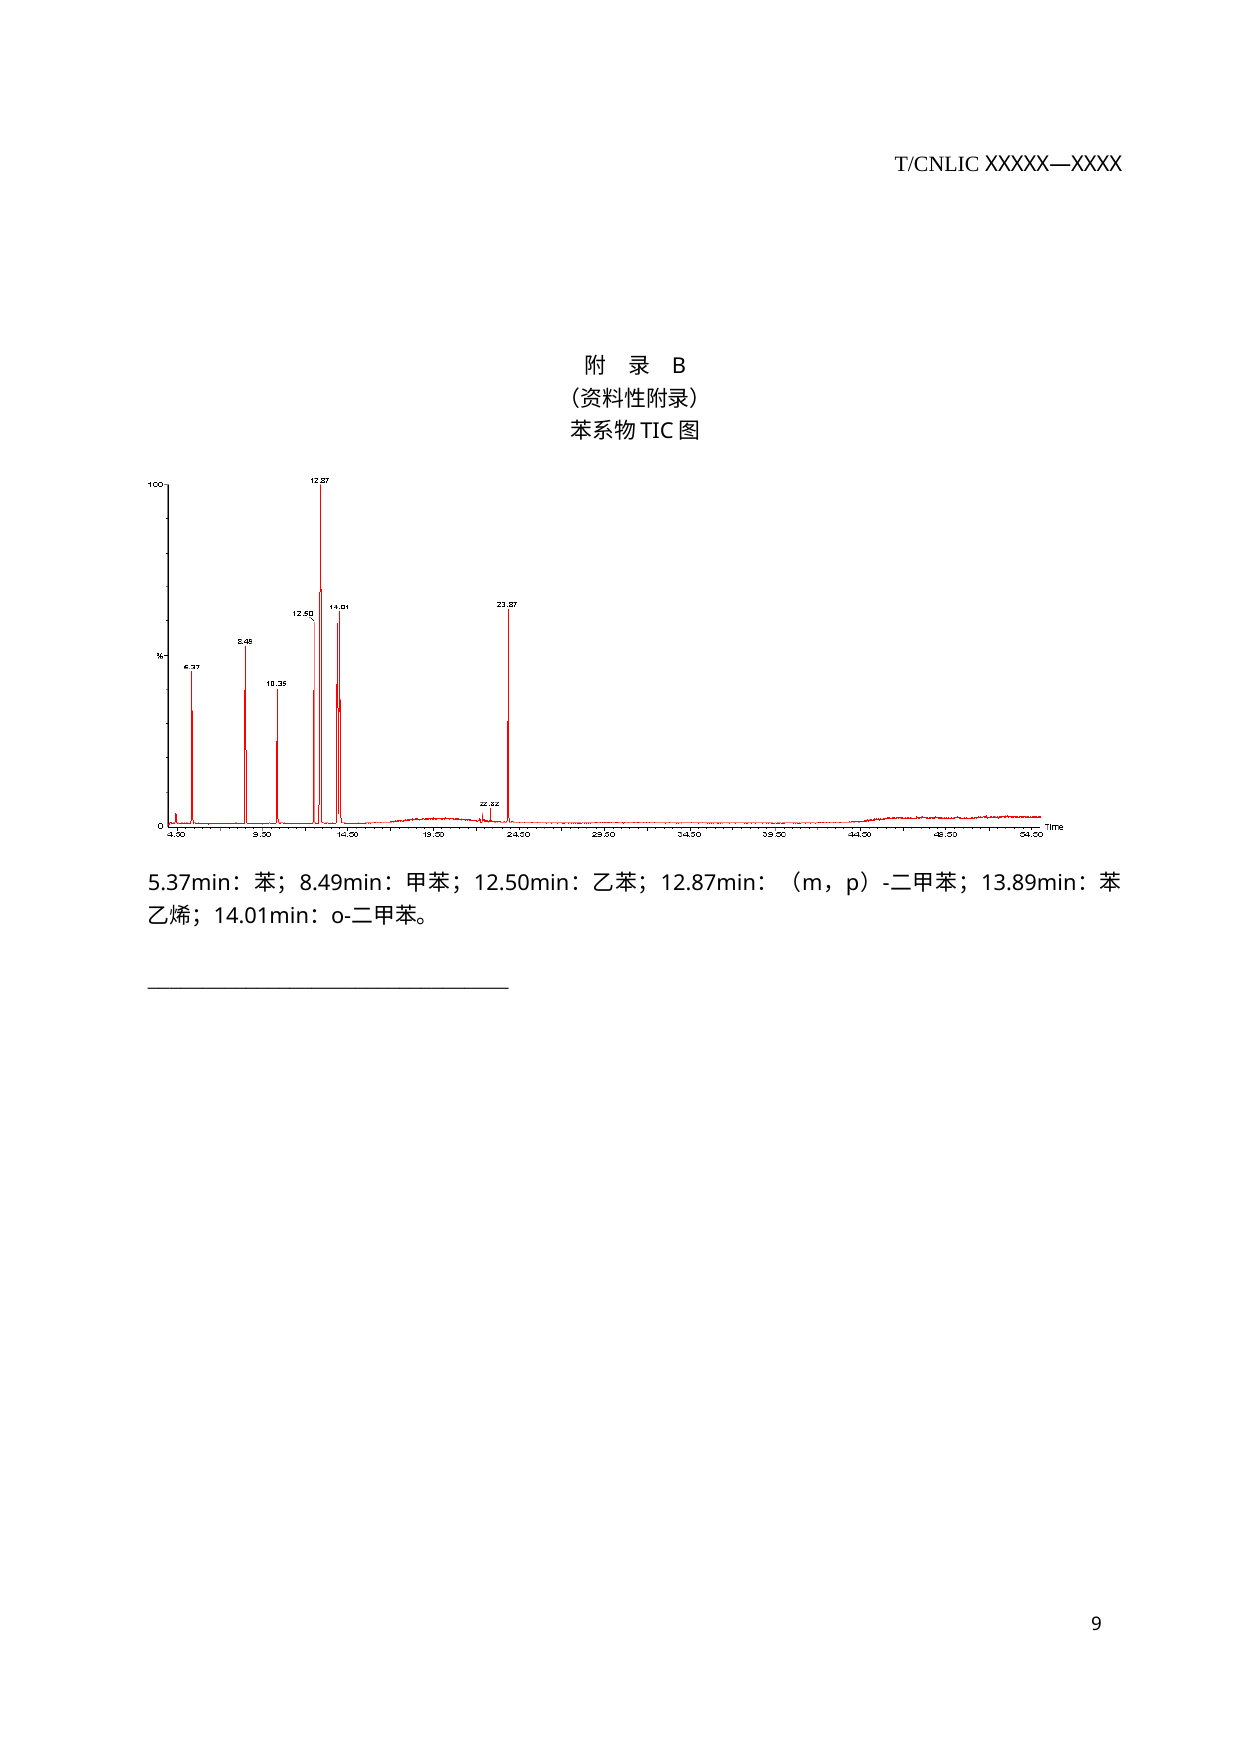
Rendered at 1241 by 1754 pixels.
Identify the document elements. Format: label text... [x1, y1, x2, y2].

text 5.37min：苯；8.49min：甲苯；12.50min：乙苯；12.87min：（m，p）-二甲苯；13.89min：苯乙烯；14.01min：o-二甲苯。 [148, 475, 1122, 930]
text （资料性附录） 苯系物TIC图 [148, 348, 1122, 446]
text _________________________________ [148, 962, 1122, 995]
